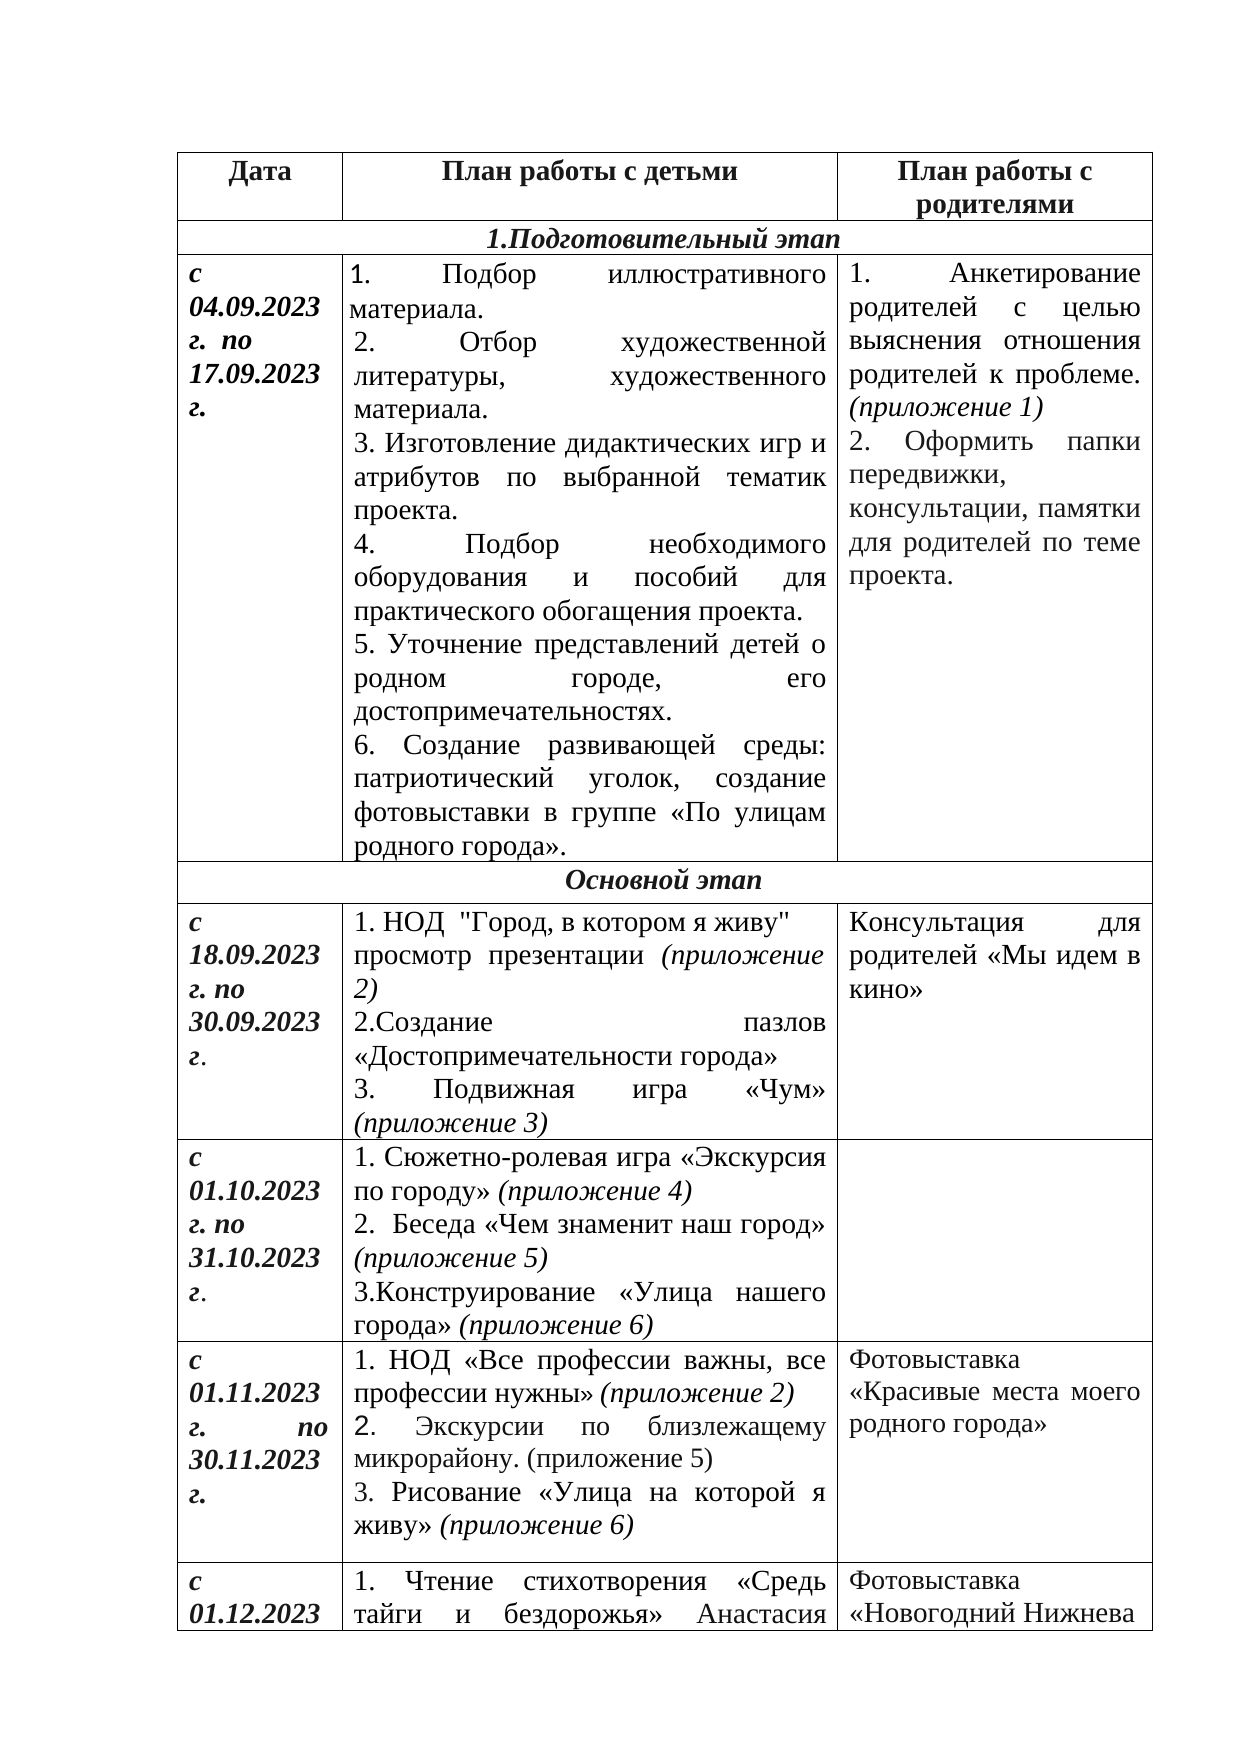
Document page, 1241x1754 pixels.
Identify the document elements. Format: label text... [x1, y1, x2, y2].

table_header План работы с родителями [838, 153, 1152, 220]
table_header Дата [178, 153, 342, 220]
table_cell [838, 1563, 1152, 1630]
table_cell 1.Подготовительный этап [178, 221, 1152, 254]
table_cell [838, 1140, 1152, 1341]
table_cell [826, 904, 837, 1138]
table_cell с 01.11.2023г. по 30.11.2023г. [178, 1342, 342, 1562]
table_cell Основной этап [178, 862, 1152, 903]
table_cell с 18.09.2023г. по 30.09.2023г. [178, 904, 342, 1138]
table_cell Консультация для родителей «Мы идем в кино» [838, 904, 1152, 1138]
table_cell 1. Подбор иллюстративного материала. 2. Отбор художественной литературы, художественного материала. 3. Изготовление дидактических игр и атрибутов по выбранной тематик проекта. 4. Подбор необходимого оборудования и пособий для практического обогащения проекта. 5. Уточнение представлений детей о родном городе, его достопримечательностях. 6. Создание развивающей среды: патриотический уголок, создание фотовыставки в группе «По улицам родного города». [343, 255, 837, 861]
table_cell 1. Сюжетно-ролевая игра «Экскурсия по городу» (приложение 4) 2. Беседа «Чем знаменит наш город» (приложение 5) 3.Конструирование «Улица нашего города» (приложение 6) [343, 1140, 837, 1341]
table_header План работы с детьми [343, 153, 837, 220]
table_cell с 04.09.2023г. по 17.09.2023г. [178, 255, 342, 861]
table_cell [178, 1563, 342, 1630]
table_cell с 01.10.2023г. по 31.10.2023г. [178, 1140, 342, 1341]
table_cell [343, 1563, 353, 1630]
table_cell Фотовыставка «Красивые места моего родного города» [838, 1342, 1152, 1562]
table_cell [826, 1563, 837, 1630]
table_cell 1. Анкетирование родителей с целью выяснения отношения родителей к проблеме. (приложение 1) 2. Оформить папки передвижки, консультации, памятки для родителей по теме проекта. [838, 255, 1152, 861]
table_cell 1. НОД «Все профессии важны, все профессии нужны» (приложение 2) 2. Экскурсии по близлежащему микрорайону. (приложение 5) 3. Рисование «Улица на которой я живу» (приложение 6) [343, 1342, 837, 1562]
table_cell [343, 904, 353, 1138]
